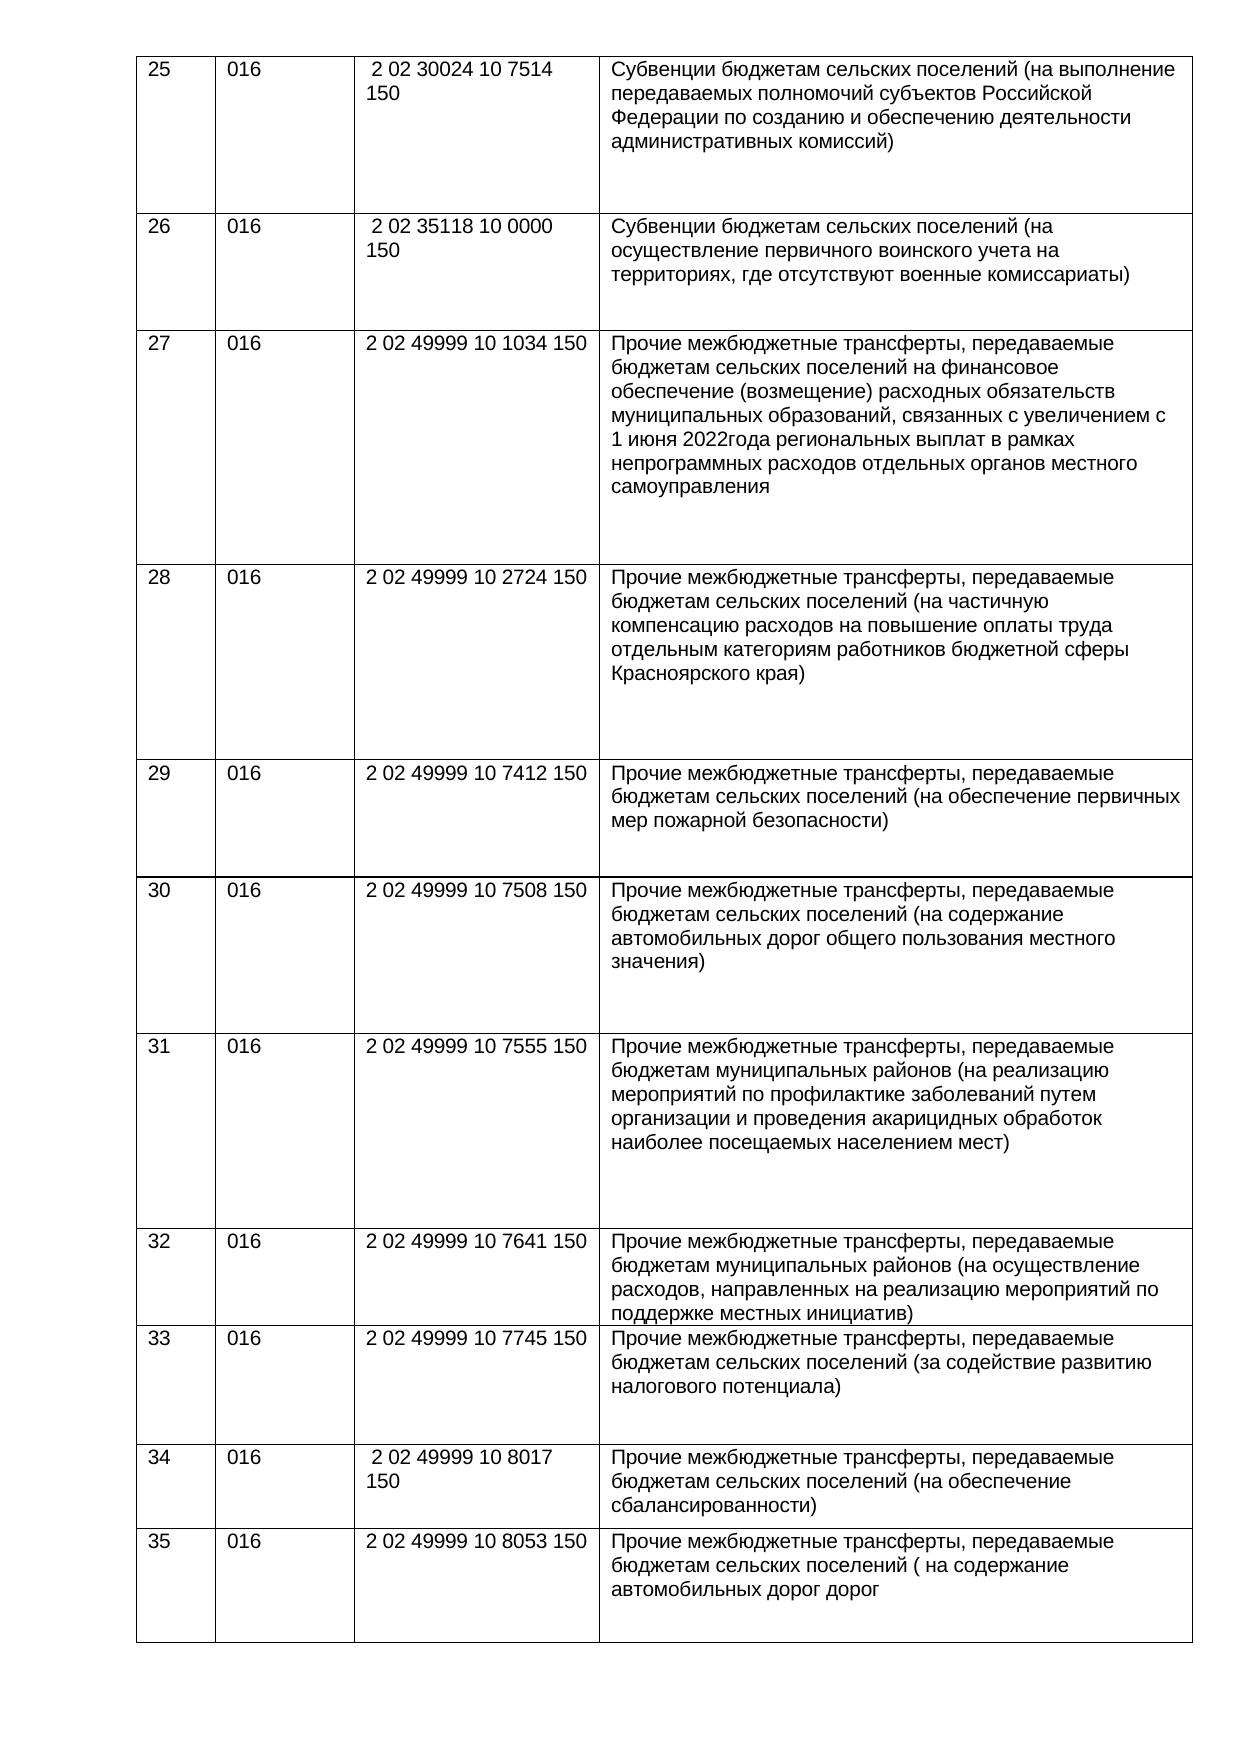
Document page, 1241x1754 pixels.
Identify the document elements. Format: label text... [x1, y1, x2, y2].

table_cell Прочие межбюджетные трансферты, передаваемые бюджетам сельских поселений (на обеспечение первичных мер пожарной безопасности) [600, 760, 1192, 876]
table_cell 016 [216, 1034, 354, 1228]
table_cell 016 [216, 331, 354, 564]
table_cell 016 [216, 214, 354, 329]
table_cell 28 [137, 565, 215, 759]
table_cell 35 [137, 1529, 215, 1642]
table_cell 27 [137, 331, 215, 564]
table_cell Прочие межбюджетные трансферты, передаваемые бюджетам сельских поселений (на частичную компенсацию расходов на повышение оплаты труда отдельным категориям работников бюджетной сферы Красноярского края) [600, 565, 1192, 759]
table_cell 016 [216, 1529, 354, 1642]
table_cell 016 [216, 878, 354, 1033]
table_cell 2 02 49999 10 1034 150 [355, 331, 599, 564]
table_cell 2 02 30024 10 7514 150 [355, 57, 599, 212]
table_cell 016 [216, 760, 354, 876]
table_cell Субвенции бюджетам сельских поселений (на осуществление первичного воинского учета на территориях, где отсутствуют военные комиссариаты) [600, 214, 1192, 329]
table_cell 2 02 49999 10 7745 150 [355, 1326, 599, 1444]
table_cell 016 [216, 1229, 354, 1325]
table_cell Прочие межбюджетные трансферты, передаваемые бюджетам сельских поселений (на обеспечение сбалансированности) [600, 1445, 1192, 1528]
table_cell 016 [216, 1326, 354, 1444]
table_cell 2 02 49999 10 7641 150 [355, 1229, 599, 1325]
table_cell 33 [137, 1326, 215, 1444]
table_cell 2 02 35118 10 0000 150 [355, 214, 599, 329]
table_cell Прочие межбюджетные трансферты, передаваемые бюджетам сельских поселений (за содействие развитию налогового потенциала) [600, 1326, 1192, 1444]
table_cell 016 [216, 565, 354, 759]
table_cell Субвенции бюджетам сельских поселений (на выполнение передаваемых полномочий субъектов Российской Федерации по созданию и обеспечению деятельности административных комиссий) [600, 57, 1192, 212]
table_cell 2 02 49999 10 7412 150 [355, 760, 599, 876]
table_cell 2 02 49999 10 2724 150 [355, 565, 599, 759]
table_cell 2 02 49999 10 7508 150 [355, 878, 599, 1033]
table_cell Прочие межбюджетные трансферты, передаваемые бюджетам сельских поселений (на содержание автомобильных дорог общего пользования местного значения) [600, 878, 1192, 1033]
table_cell 25 [137, 57, 215, 212]
table_cell 26 [137, 214, 215, 329]
table_cell 2 02 49999 10 7555 150 [355, 1034, 599, 1228]
table_cell 016 [216, 57, 354, 212]
table_cell 016 [216, 1445, 354, 1528]
table_cell 31 [137, 1034, 215, 1228]
table_cell 2 02 49999 10 8053 150 [355, 1529, 599, 1642]
table_cell Прочие межбюджетные трансферты, передаваемые бюджетам муниципальных районов (на реализацию мероприятий по профилактике заболеваний путем организации и проведения акарицидных обработок наиболее посещаемых населением мест) [600, 1034, 1192, 1228]
table_cell 29 [137, 760, 215, 876]
table_cell Прочие межбюджетные трансферты, передаваемые бюджетам сельских поселений ( на содержание автомобильных дорог дорог [600, 1529, 1192, 1642]
table_cell Прочие межбюджетные трансферты, передаваемые бюджетам муниципальных районов (на осуществление расходов, направленных на реализацию мероприятий по поддержке местных инициатив) [600, 1229, 1192, 1325]
table_cell 34 [137, 1445, 215, 1528]
table_cell Прочие межбюджетные трансферты, передаваемые бюджетам сельских поселений на финансовое обеспечение (возмещение) расходных обязательств муниципальных образований, связанных с увеличением с 1 июня 2022года региональных выплат в рамках непрограммных расходов отдельных органов местного самоуправления [600, 331, 1192, 564]
table_cell 30 [137, 878, 215, 1033]
table_cell 2 02 49999 10 8017 150 [355, 1445, 599, 1528]
table_cell 32 [137, 1229, 215, 1325]
